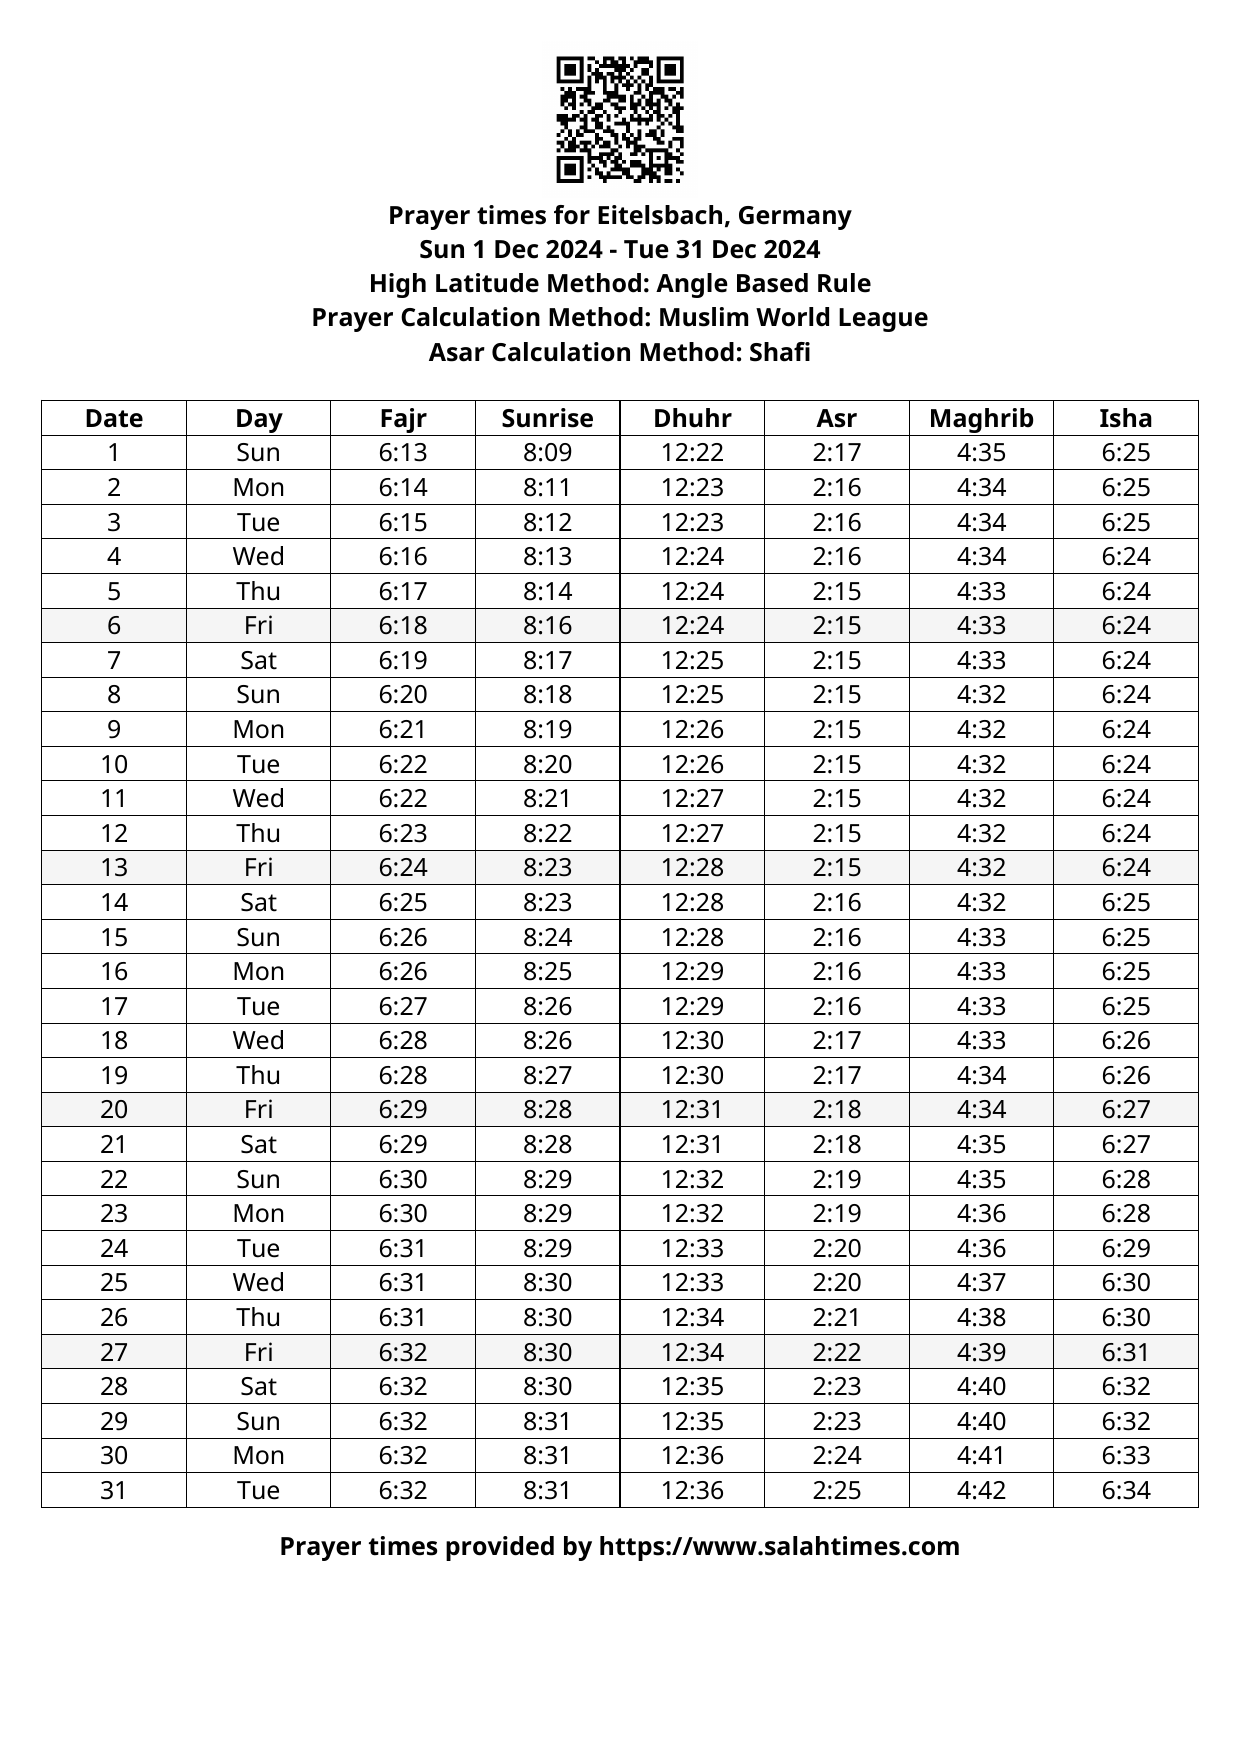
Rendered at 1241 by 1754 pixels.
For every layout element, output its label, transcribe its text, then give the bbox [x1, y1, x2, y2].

table_cell 8:27 [476, 1058, 619, 1092]
table_cell 2:21 [765, 1300, 909, 1334]
table_cell 2:16 [765, 989, 909, 1022]
table_cell 14 [42, 885, 186, 919]
table_cell 8:19 [476, 712, 619, 746]
table_cell 12:22 [621, 436, 764, 469]
table_cell 6 [42, 609, 186, 642]
table_cell 6:28 [331, 1058, 475, 1092]
table_cell 8:16 [476, 609, 619, 642]
table_cell 8:14 [476, 574, 619, 607]
table_cell Mon [187, 470, 330, 504]
table_cell 4:34 [910, 470, 1053, 504]
table_cell 8:26 [476, 989, 619, 1022]
table_cell Sun [187, 678, 330, 711]
table_cell 23 [42, 1196, 186, 1230]
table_cell Wed [187, 1024, 330, 1057]
table_cell 1 [42, 436, 186, 469]
table_cell 6:30 [331, 1196, 475, 1230]
table_cell 12:28 [621, 885, 764, 919]
table_cell 6:30 [1054, 1266, 1198, 1299]
table_cell Thu [187, 1300, 330, 1334]
table_header Asr [765, 401, 909, 434]
table_cell 4:40 [910, 1404, 1053, 1437]
table_cell 8 [42, 678, 186, 711]
table_cell 8:13 [476, 539, 619, 573]
table_cell 6:24 [1054, 574, 1198, 607]
table_cell 2:15 [765, 816, 909, 849]
table_cell 12:36 [621, 1473, 764, 1507]
table_cell 4:42 [910, 1473, 1053, 1507]
table_cell 8:28 [476, 1093, 619, 1126]
table_cell 6:27 [331, 989, 475, 1022]
table_cell Fri [187, 609, 330, 642]
table_cell 7 [42, 643, 186, 677]
table_cell 8:18 [476, 678, 619, 711]
table_cell 8:23 [476, 885, 619, 919]
table_cell 15 [42, 920, 186, 953]
table_cell 8:31 [476, 1404, 619, 1437]
table_cell 30 [42, 1439, 186, 1472]
table_cell 12:25 [621, 678, 764, 711]
table_cell 6:31 [331, 1266, 475, 1299]
table_cell 12:30 [621, 1024, 764, 1057]
table_cell Sun [187, 436, 330, 469]
table_cell 6:28 [331, 1024, 475, 1057]
table_cell 4:32 [910, 712, 1053, 746]
table_cell 2:16 [765, 920, 909, 953]
table_cell 12:29 [621, 989, 764, 1022]
table_cell Sun [187, 1162, 330, 1195]
table_cell 4:35 [910, 1162, 1053, 1195]
table_cell 6:25 [331, 885, 475, 919]
table_cell 12:27 [621, 781, 764, 815]
table_cell 2:16 [765, 470, 909, 504]
table_cell 6:25 [1054, 885, 1198, 919]
table_cell Sun [187, 1404, 330, 1437]
table_cell 8:12 [476, 505, 619, 538]
table_cell 12:32 [621, 1162, 764, 1195]
table_cell 12:28 [621, 851, 764, 884]
table_cell 6:27 [1054, 1127, 1198, 1161]
table_cell 6:27 [1054, 1093, 1198, 1126]
table_cell 6:17 [331, 574, 475, 607]
table_cell 29 [42, 1404, 186, 1437]
table_cell 8:30 [476, 1369, 619, 1403]
table_cell 4:34 [910, 505, 1053, 538]
table_cell 2:23 [765, 1404, 909, 1437]
table_cell 4:33 [910, 1024, 1053, 1057]
table_cell 6:24 [1054, 643, 1198, 677]
table_cell Mon [187, 1196, 330, 1230]
text Prayer times provided by https://www.salahtimes.com [42, 1528, 1198, 1563]
table_cell 6:15 [331, 505, 475, 538]
table_cell 6:32 [331, 1369, 475, 1403]
table_cell 6:31 [1054, 1335, 1198, 1368]
table_cell 11 [42, 781, 186, 815]
table_cell 2:15 [765, 574, 909, 607]
table_cell Mon [187, 1439, 330, 1472]
table_cell 12:25 [621, 643, 764, 677]
table_cell 4:34 [910, 1058, 1053, 1092]
table_cell 6:29 [331, 1127, 475, 1161]
text Sun 1 Dec 2024 - Tue 31 Dec 2024 [42, 232, 1198, 266]
table_cell 2:18 [765, 1093, 909, 1126]
table_cell 2:25 [765, 1473, 909, 1507]
table_cell 8:21 [476, 781, 619, 815]
table_cell Sat [187, 1369, 330, 1403]
table_cell 12:34 [621, 1335, 764, 1368]
table_cell 4:33 [910, 609, 1053, 642]
table_cell 18 [42, 1024, 186, 1057]
table_cell 4:33 [910, 643, 1053, 677]
table_header Fajr [331, 401, 475, 434]
table_cell 4:35 [910, 1127, 1053, 1161]
table_cell 6:24 [1054, 609, 1198, 642]
table_cell 6:25 [1054, 436, 1198, 469]
table_cell 4:33 [910, 954, 1053, 988]
table_cell 4:33 [910, 920, 1053, 953]
table_cell 12:31 [621, 1127, 764, 1161]
table_cell 12:27 [621, 816, 764, 849]
table_cell 6:30 [331, 1162, 475, 1195]
table_cell 8:31 [476, 1439, 619, 1472]
table_cell 12:26 [621, 747, 764, 780]
table_cell 8:29 [476, 1231, 619, 1264]
table_cell 6:24 [1054, 747, 1198, 780]
table_cell 8:11 [476, 470, 619, 504]
table_cell 6:24 [331, 851, 475, 884]
table_cell 8:20 [476, 747, 619, 780]
table_cell 8:26 [476, 1024, 619, 1057]
table_cell Tue [187, 505, 330, 538]
table_cell 4:32 [910, 781, 1053, 815]
table_cell 22 [42, 1162, 186, 1195]
table_cell 6:32 [331, 1473, 475, 1507]
table_cell 6:26 [331, 920, 475, 953]
table_cell 6:24 [1054, 781, 1198, 815]
table_cell 2:23 [765, 1369, 909, 1403]
table_cell 2 [42, 470, 186, 504]
table_cell 6:26 [1054, 1024, 1198, 1057]
table_cell 6:13 [331, 436, 475, 469]
table_cell 4:40 [910, 1369, 1053, 1403]
table_cell 6:28 [1054, 1162, 1198, 1195]
table_cell 24 [42, 1231, 186, 1264]
table_cell 8:31 [476, 1473, 619, 1507]
table_cell 6:21 [331, 712, 475, 746]
table_cell 6:24 [1054, 678, 1198, 711]
table_cell 8:17 [476, 643, 619, 677]
table_cell 12:32 [621, 1196, 764, 1230]
table_cell 12:34 [621, 1300, 764, 1334]
table_cell 5 [42, 574, 186, 607]
text Asar Calculation Method: Shafi [42, 334, 1198, 368]
table_cell Mon [187, 954, 330, 988]
table_cell 2:15 [765, 643, 909, 677]
table_cell 8:28 [476, 1127, 619, 1161]
table_cell Thu [187, 816, 330, 849]
table_cell 6:32 [331, 1335, 475, 1368]
table_cell 6:33 [1054, 1439, 1198, 1472]
table_cell 6:23 [331, 816, 475, 849]
table_cell 12:29 [621, 954, 764, 988]
table_cell 12:24 [621, 574, 764, 607]
table_cell 6:28 [1054, 1196, 1198, 1230]
table_cell 6:24 [1054, 539, 1198, 573]
table_cell 6:32 [331, 1439, 475, 1472]
table_cell 4:34 [910, 1093, 1053, 1126]
table_cell Sat [187, 643, 330, 677]
table_cell 4:33 [910, 989, 1053, 1022]
table_cell 2:17 [765, 1058, 909, 1092]
table_cell 19 [42, 1058, 186, 1092]
table_cell 12:33 [621, 1231, 764, 1264]
table_cell 2:20 [765, 1231, 909, 1264]
table_cell Wed [187, 539, 330, 573]
table_cell 16 [42, 954, 186, 988]
table_cell 25 [42, 1266, 186, 1299]
table_cell 12:35 [621, 1369, 764, 1403]
table_header Maghrib [910, 401, 1053, 434]
text Prayer Calculation Method: Muslim World League [42, 300, 1198, 334]
table_cell 26 [42, 1300, 186, 1334]
table_cell 2:15 [765, 747, 909, 780]
table_cell 2:19 [765, 1196, 909, 1230]
table_cell 4:32 [910, 678, 1053, 711]
table_cell 6:22 [331, 781, 475, 815]
table_cell 4:35 [910, 436, 1053, 469]
table_cell 3 [42, 505, 186, 538]
table_cell 6:31 [331, 1231, 475, 1264]
table_cell 2:15 [765, 851, 909, 884]
table_cell 6:25 [1054, 505, 1198, 538]
table_cell 12:23 [621, 505, 764, 538]
table_cell 6:32 [1054, 1369, 1198, 1403]
table_cell 6:29 [1054, 1231, 1198, 1264]
table_cell 2:17 [765, 1024, 909, 1057]
table_header Date [42, 401, 186, 434]
table_cell 2:15 [765, 712, 909, 746]
table_cell 2:16 [765, 954, 909, 988]
picture [542, 41, 699, 198]
table_cell 6:31 [331, 1300, 475, 1334]
table_cell 2:15 [765, 781, 909, 815]
table_cell Fri [187, 1093, 330, 1126]
table_cell 4:33 [910, 574, 1053, 607]
table_cell 2:15 [765, 678, 909, 711]
table_cell 2:16 [765, 539, 909, 573]
table_cell 12:28 [621, 920, 764, 953]
table_cell 2:19 [765, 1162, 909, 1195]
table_cell 2:15 [765, 609, 909, 642]
table_cell 2:18 [765, 1127, 909, 1161]
table_cell 6:14 [331, 470, 475, 504]
table_cell 28 [42, 1369, 186, 1403]
table_cell Tue [187, 1473, 330, 1507]
table_cell 6:24 [1054, 712, 1198, 746]
table_cell 6:16 [331, 539, 475, 573]
table_cell 6:19 [331, 643, 475, 677]
table_cell 6:25 [1054, 920, 1198, 953]
text Prayer times for Eitelsbach, Germany [42, 198, 1198, 232]
table_cell 13 [42, 851, 186, 884]
table_cell 12:23 [621, 470, 764, 504]
table_cell Sun [187, 920, 330, 953]
table_cell Tue [187, 989, 330, 1022]
table_cell 12:30 [621, 1058, 764, 1092]
table_cell 12:35 [621, 1404, 764, 1437]
table_cell 6:25 [1054, 470, 1198, 504]
table_cell 8:30 [476, 1266, 619, 1299]
table_cell 8:23 [476, 851, 619, 884]
table_cell 12:36 [621, 1439, 764, 1472]
table_cell Tue [187, 747, 330, 780]
table_cell 6:20 [331, 678, 475, 711]
table_cell 4:41 [910, 1439, 1053, 1472]
table_cell 8:25 [476, 954, 619, 988]
table_cell 12:33 [621, 1266, 764, 1299]
table_cell Mon [187, 712, 330, 746]
table_cell 4:34 [910, 539, 1053, 573]
table_cell 6:25 [1054, 989, 1198, 1022]
table_cell 4:36 [910, 1196, 1053, 1230]
table_cell 6:26 [331, 954, 475, 988]
table_cell 4:37 [910, 1266, 1053, 1299]
table_cell 6:22 [331, 747, 475, 780]
table_cell 6:24 [1054, 851, 1198, 884]
table_cell Sat [187, 1127, 330, 1161]
table_header Isha [1054, 401, 1198, 434]
table_cell 2:22 [765, 1335, 909, 1368]
table_cell 4:36 [910, 1231, 1053, 1264]
table_cell 4:39 [910, 1335, 1053, 1368]
table_cell 6:24 [1054, 816, 1198, 849]
table_cell Tue [187, 1231, 330, 1264]
table_cell 8:30 [476, 1300, 619, 1334]
table_cell 27 [42, 1335, 186, 1368]
table_header Day [187, 401, 330, 434]
table_cell Thu [187, 574, 330, 607]
table_cell 6:34 [1054, 1473, 1198, 1507]
table_cell 12:24 [621, 539, 764, 573]
table_cell 10 [42, 747, 186, 780]
table_cell Fri [187, 851, 330, 884]
table_cell Wed [187, 1266, 330, 1299]
table_cell 8:29 [476, 1162, 619, 1195]
text High Latitude Method: Angle Based Rule [42, 266, 1198, 300]
table_cell 12 [42, 816, 186, 849]
table_cell 6:29 [331, 1093, 475, 1126]
table_header Sunrise [476, 401, 619, 434]
table_cell 12:31 [621, 1093, 764, 1126]
table_cell 8:22 [476, 816, 619, 849]
table_cell 2:16 [765, 505, 909, 538]
table_cell 12:24 [621, 609, 764, 642]
table_cell 4:32 [910, 747, 1053, 780]
table_cell 6:32 [1054, 1404, 1198, 1437]
table_cell 2:17 [765, 436, 909, 469]
table_cell 12:26 [621, 712, 764, 746]
table_header Dhuhr [621, 401, 764, 434]
table_cell 2:20 [765, 1266, 909, 1299]
table_cell 4:32 [910, 816, 1053, 849]
table_cell Sat [187, 885, 330, 919]
table_cell 8:09 [476, 436, 619, 469]
table_cell 2:24 [765, 1439, 909, 1472]
table_cell 2:16 [765, 885, 909, 919]
table_cell 21 [42, 1127, 186, 1161]
table_cell 4 [42, 539, 186, 573]
table_cell 6:25 [1054, 954, 1198, 988]
table_cell 8:30 [476, 1335, 619, 1368]
table_cell Fri [187, 1335, 330, 1368]
table_cell 4:38 [910, 1300, 1053, 1334]
table_cell Thu [187, 1058, 330, 1092]
table_cell 6:30 [1054, 1300, 1198, 1334]
table_cell Wed [187, 781, 330, 815]
table_cell 4:32 [910, 885, 1053, 919]
table_cell 20 [42, 1093, 186, 1126]
table_cell 6:18 [331, 609, 475, 642]
table_cell 31 [42, 1473, 186, 1507]
table_cell 9 [42, 712, 186, 746]
table_cell 17 [42, 989, 186, 1022]
table_cell 4:32 [910, 851, 1053, 884]
table_cell 8:29 [476, 1196, 619, 1230]
table_cell 6:26 [1054, 1058, 1198, 1092]
table_cell 8:24 [476, 920, 619, 953]
table_cell 6:32 [331, 1404, 475, 1437]
